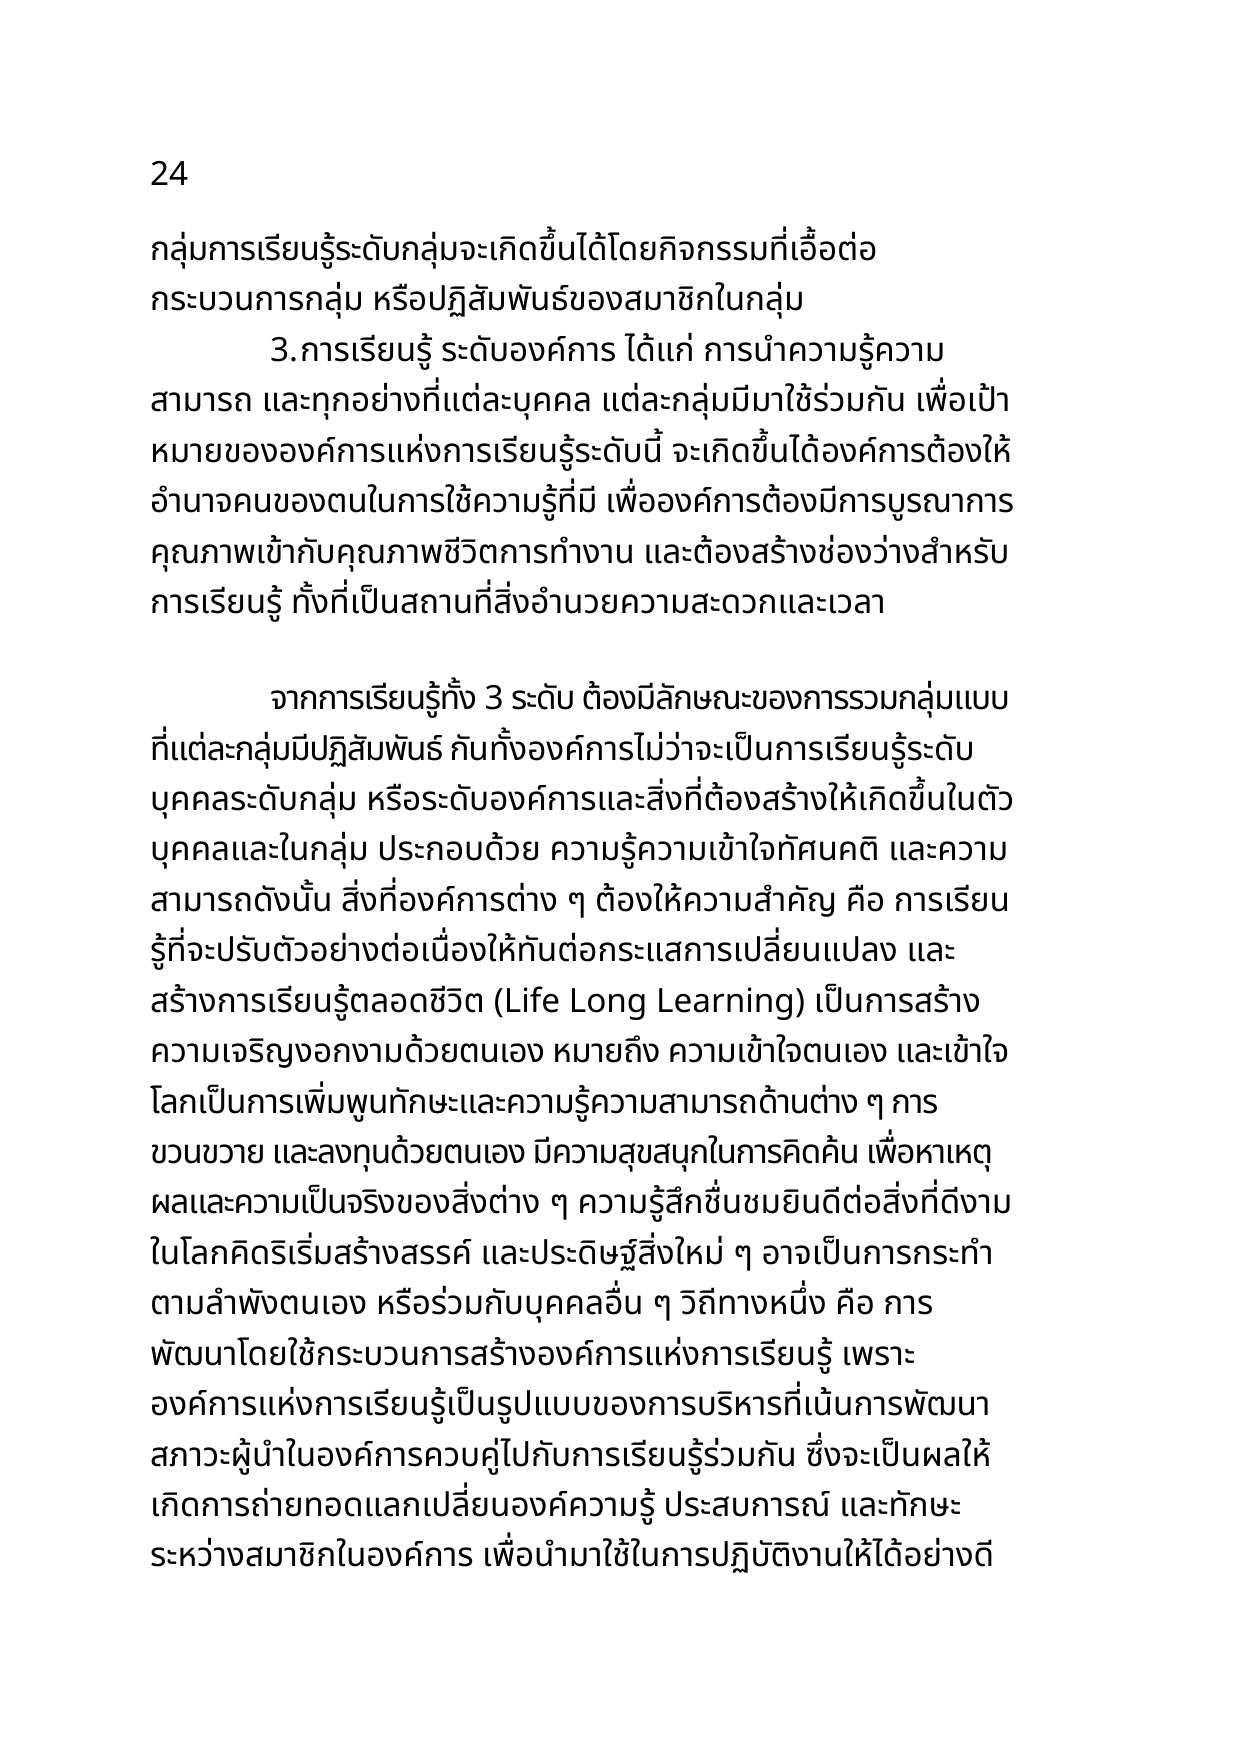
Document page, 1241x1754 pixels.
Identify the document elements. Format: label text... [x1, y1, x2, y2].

text 3. การเรียนรู้ ระดับองค์การ ได้แก่ การนำความรู้ความสามารถ และทุกอย่างที่แต่ละบุคคล แต่ละกลุ่มมีมาใช้ร่วมกัน เพื่อเป้าหมายขององค์การแห่งการเรียนรู้ระดับนี้ จะเกิดขึ้นได้องค์การต้องให้อำนาจคนของตนในการใช้ความรู้ที่มี เพื่อองค์การต้องมีการบูรณาการคุณภาพเข้ากับคุณภาพชีวิตการทำงาน และต้องสร้างช่องว่างสำหรับการเรียนรู้ ทั้งที่เป็นสถานที่สิ่งอำนวยความสะดวกและเวลา [150, 326, 1015, 628]
